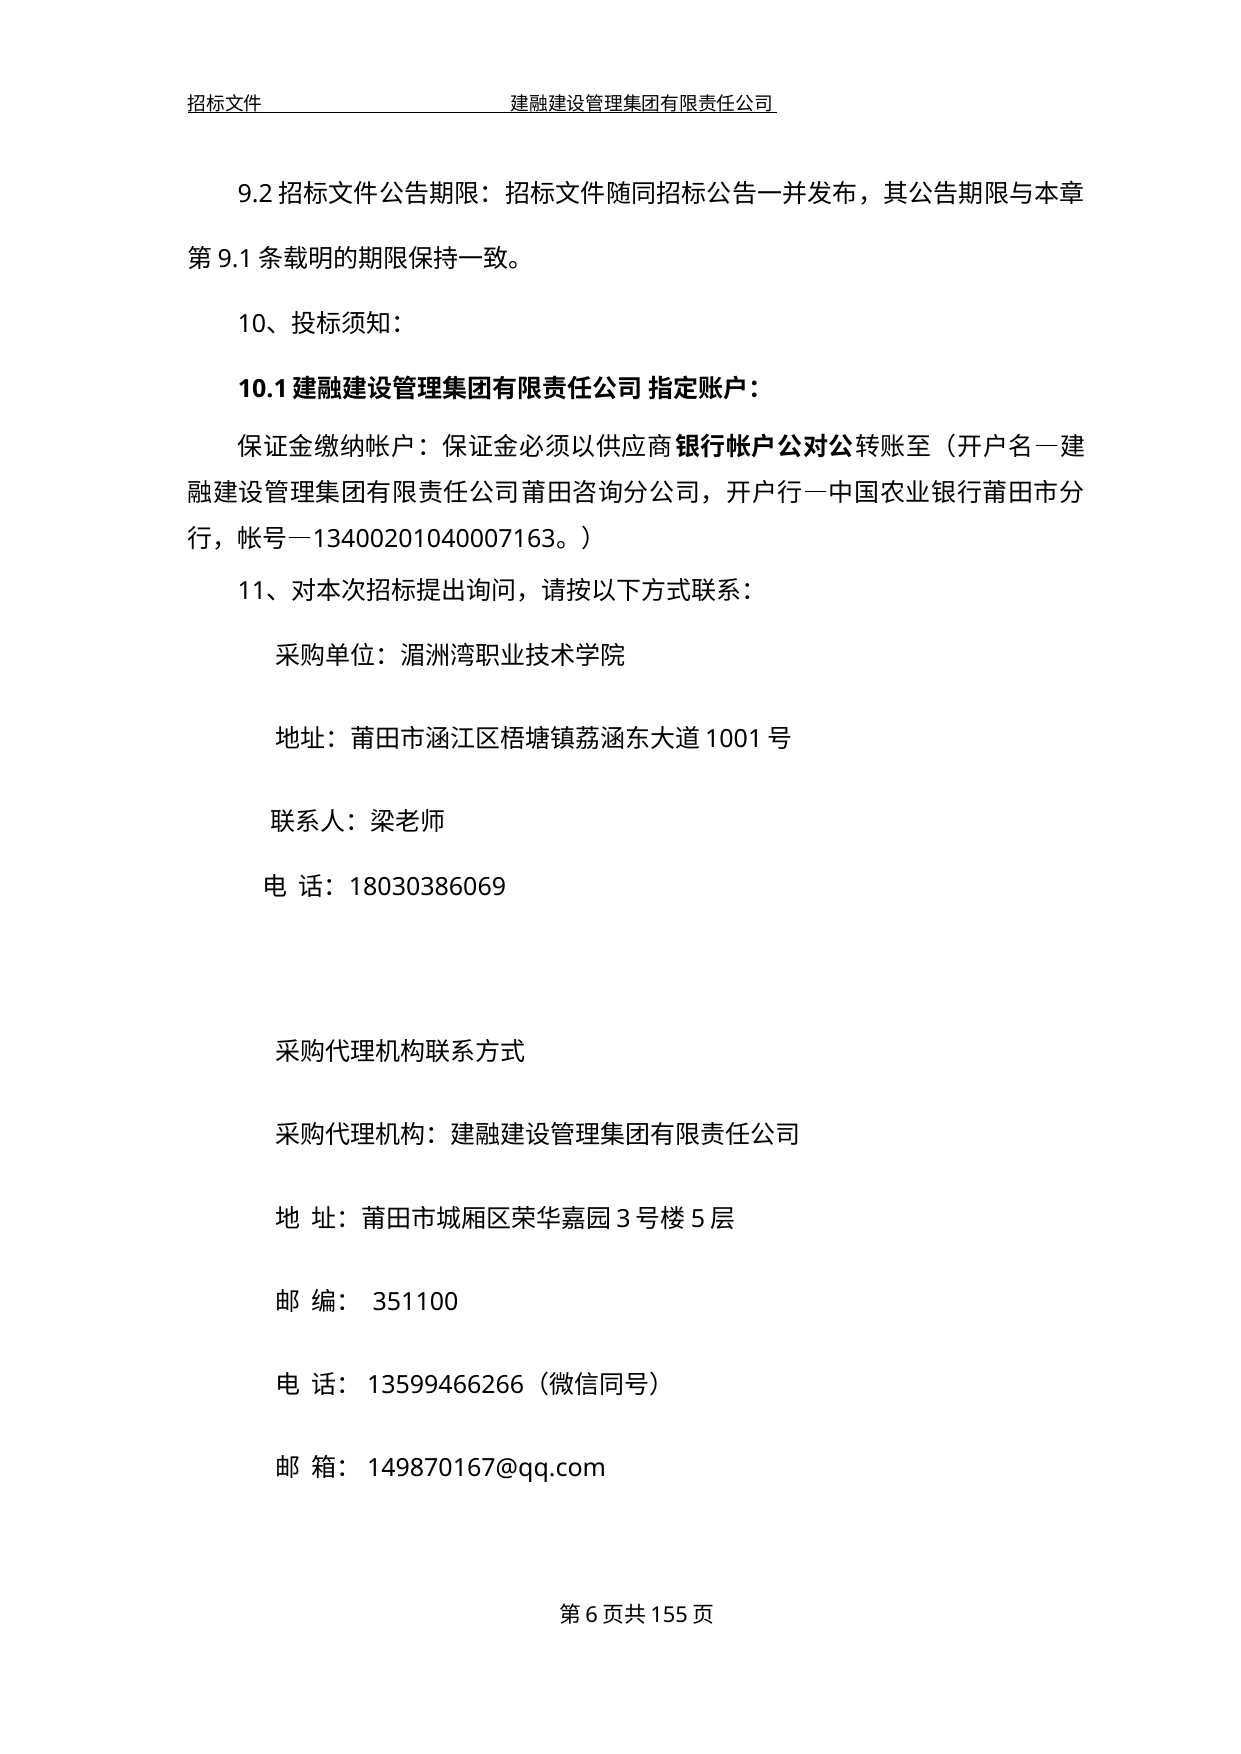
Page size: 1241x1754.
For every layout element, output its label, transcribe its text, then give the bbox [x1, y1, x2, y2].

text 11、对本次招标提出询问，请按以下方式联系： [187, 556, 1108, 621]
text 采购代理机构：建融建设管理集团有限责任公司 [187, 1101, 1085, 1166]
text 联系人：梁老师 [192, 787, 1085, 852]
text 10、投标须知： [187, 289, 1085, 354]
text 10.1建融建设管理集团有限责任公司 指定账户： [187, 354, 1085, 419]
text 保证金缴纳帐户：保证金必须以供应商银行帐户公对公转账至（开户名—建融建设管理集团有限责任公司莆田咨询分公司，开户行—中国农业银行莆田市分行，帐号—13400201040007163。） [187, 419, 1085, 556]
text 采购单位：湄洲湾职业技术学院 [187, 621, 1085, 686]
text 9.2招标文件公告期限：招标文件随同招标公告一并发布，其公告期限与本章第9.1条载明的期限保持一致。 [187, 159, 1085, 289]
text 地 址：莆田市城厢区荣华嘉园3号楼5层 [187, 1184, 1085, 1249]
text 地址：莆田市涵江区梧塘镇荔涵东大道1001号 [187, 704, 1085, 769]
text 电 话： 13599466266（微信同号） [187, 1350, 1085, 1415]
text 邮 编： 351100 [187, 1267, 1085, 1332]
text 电 话：18030386069 [187, 852, 1085, 917]
text 采购代理机构联系方式 [187, 1017, 1085, 1082]
text 邮 箱： 149870167@qq.com [187, 1433, 1085, 1498]
